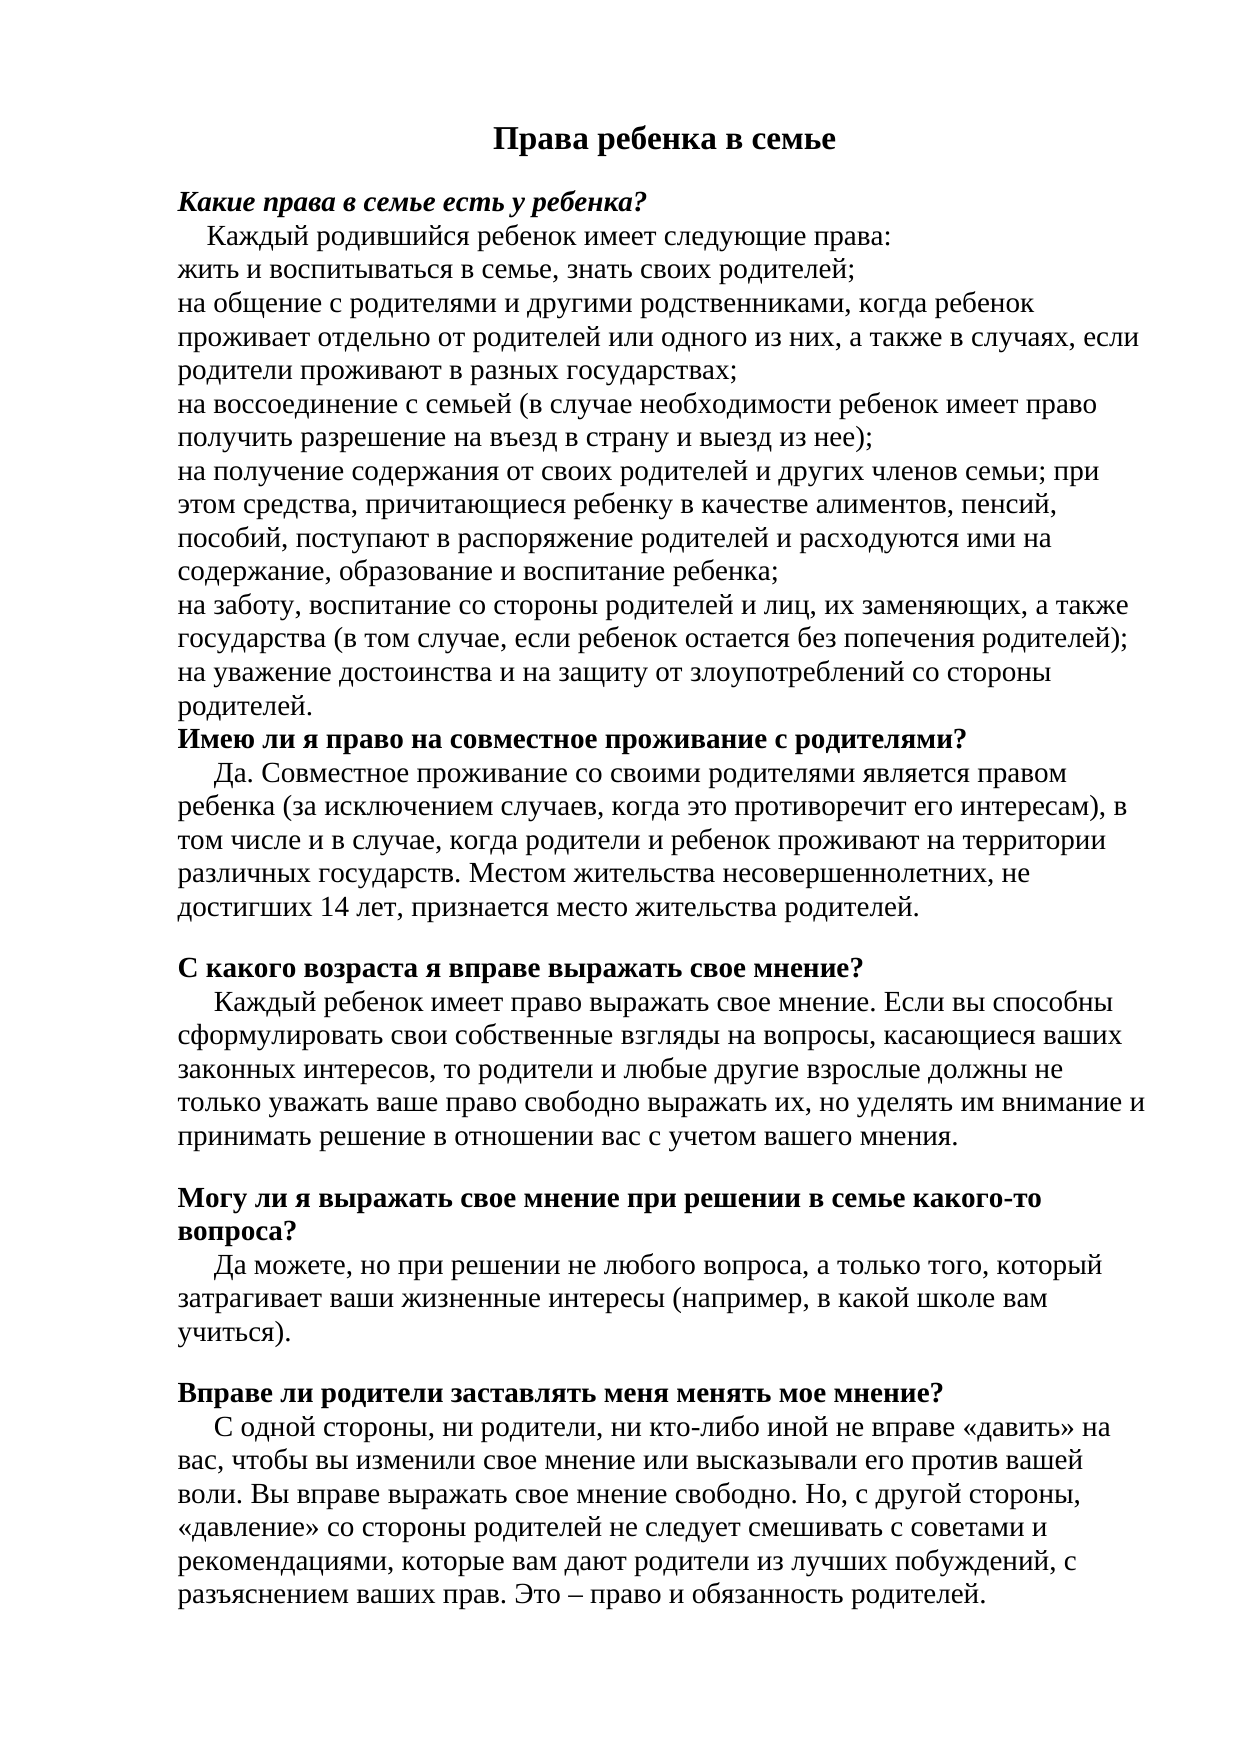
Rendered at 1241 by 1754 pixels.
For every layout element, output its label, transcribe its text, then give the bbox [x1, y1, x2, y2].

text Каждый ребенок имеет право выражать свое мнение. Если вы способны сформулировать свои собственные взгляды на вопросы, касающиеся ваших законных интересов, то родители и любые другие взрослые должны не только уважать ваше право свободно выражать их, но уделять им внимание и принимать решение в отношении вас с учетом вашего мнения. [177, 984, 1152, 1152]
text на заботу, воспитание со стороны родителей и лиц, их заменяющих, а также государства (в том случае, если ребенок остается без попечения родителей); [177, 587, 1152, 654]
text С какого возраста я вправе выражать свое мнение? [177, 950, 1152, 984]
text на уважение достоинства и на защиту от злоупотреблений со стороны родителей. [177, 654, 1152, 721]
text на общение с родителями и другими родственниками, когда ребенок проживает отдельно от родителей или одного из них, а также в случаях, если родители проживают в разных государствах; [177, 285, 1152, 386]
text Да можете, но при решении не любого вопроса, а только того, который затрагивает ваши жизненные интересы (например, в какой школе вам учиться). [177, 1247, 1152, 1347]
text жить и воспитываться в семье, знать своих родителей; [177, 252, 1152, 285]
text Вправе ли родители заставлять меня менять мое мнение? [177, 1375, 1152, 1409]
text Какие права в семье есть у ребенка? [177, 184, 1152, 218]
text на воссоединение с семьей (в случае необходимости ребенок имеет право получить разрешение на въезд в страну и выезд из нее); [177, 386, 1152, 453]
text Могу ли я выражать свое мнение при решении в семье какого-то вопроса? [177, 1180, 1152, 1247]
text Каждый родившийся ребенок имеет следующие права: [177, 218, 1152, 252]
text Имею ли я право на совместное проживание с родителями? [177, 721, 1152, 755]
text Права ребенка в семье [177, 118, 1152, 156]
text на получение содержания от своих родителей и других членов семьи; при этом средства, причитающиеся ребенку в качестве алиментов, пенсий, пособий, поступают в распоряжение родителей и расходуются ими на содержание, образование и воспитание ребенка; [177, 453, 1152, 587]
text С одной стороны, ни родители, ни кто-либо иной не вправе «давить» на вас, чтобы вы изменили свое мнение или высказывали его против вашей воли. Вы вправе выражать свое мнение свободно. Но, с другой стороны, «давление» со стороны родителей не следует смешивать с советами и рекомендациями, которые вам дают родители из лучших побуждений, с разъяснением ваших прав. Это – право и обязанность родителей. [177, 1409, 1152, 1610]
text Да. Совместное проживание со своими родителями является правом ребенка (за исключением случаев, когда это противоречит его интересам), в том числе и в случае, когда родители и ребенок проживают на территории различных государств. Местом жительства несовершеннолетних, не достигших 14 лет, признается место жительства родителей. [177, 755, 1152, 922]
